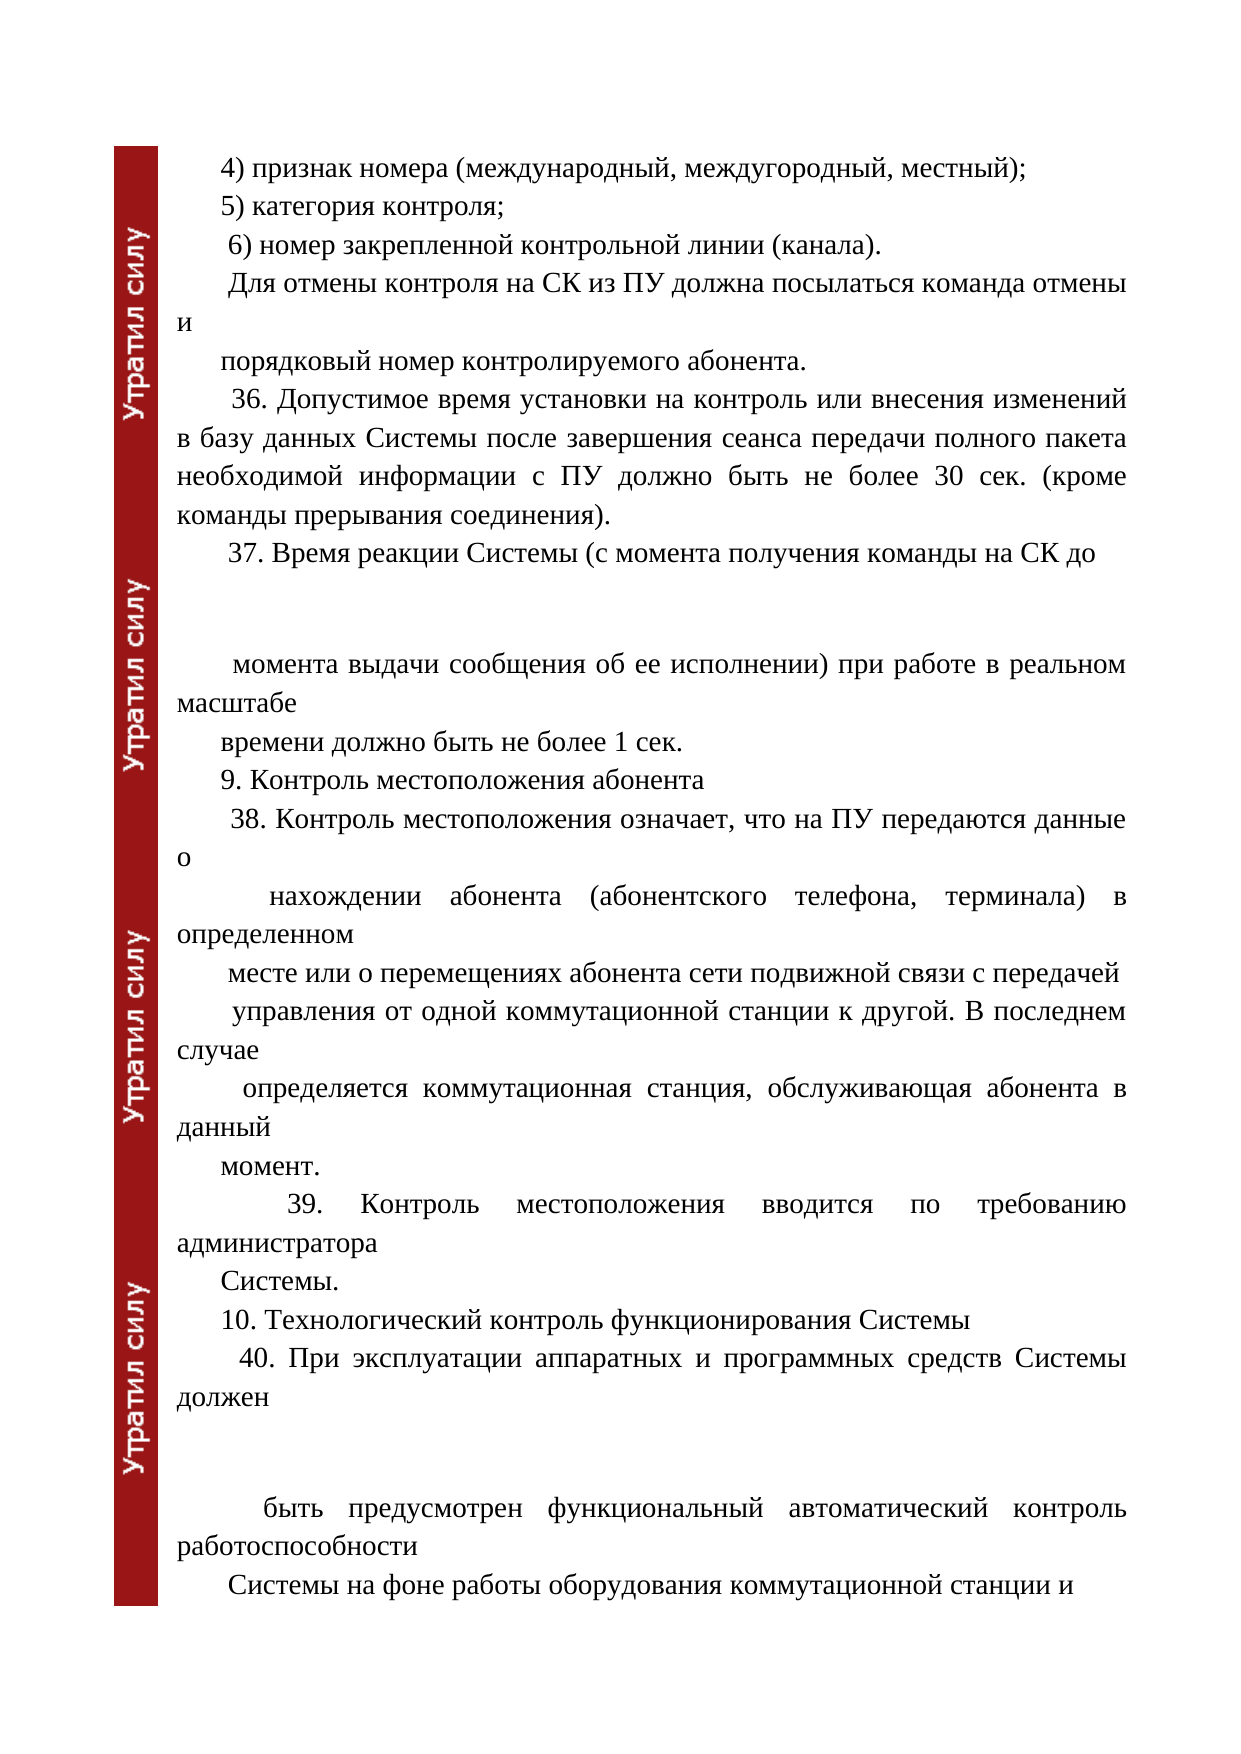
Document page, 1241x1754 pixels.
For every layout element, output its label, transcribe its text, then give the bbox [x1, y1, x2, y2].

picture [114, 1066, 158, 1071]
text быть предусмотрен функциональный автоматический контроль работоспособности [112, 1490, 1128, 1562]
text 10. Технологический контроль функционирования Системы [112, 1302, 1128, 1335]
text момента выдачи сообщения об ее исполнении) при работе в реальном масштабе [112, 647, 1128, 719]
text нахождении абонента (абонентского телефона, терминала) в определенном [112, 878, 1128, 950]
picture [114, 1143, 158, 1148]
text определяется коммутационная станция, обслуживающая абонента в данный [112, 1071, 1128, 1143]
picture [114, 1258, 158, 1263]
text 4) признак номера (международный, междугородный, местный); [112, 150, 1128, 183]
text 5) категория контроля; [112, 188, 1128, 222]
picture [114, 1601, 158, 1606]
text Системы. [112, 1263, 1128, 1297]
picture [114, 1181, 158, 1186]
picture [114, 1335, 158, 1340]
text 39. Контроль местоположения вводится по требованию администратора [112, 1186, 1128, 1258]
text 9. Контроль местоположения абонента [112, 762, 1128, 796]
text 6) номер закрепленной контрольной линии (канала). [112, 227, 1128, 261]
text момент. [112, 1148, 1128, 1181]
text месте или о перемещениях абонента сети подвижной связи с передачей [112, 955, 1128, 988]
text порядковый номер контролируемого абонента. [112, 343, 1128, 376]
text времени должно быть не более 1 сек. [112, 724, 1128, 757]
picture [114, 146, 158, 150]
picture [114, 1562, 158, 1567]
text Системы на фоне работы оборудования коммутационной станции и [112, 1567, 1128, 1601]
text 40. При эксплуатации аппаратных и программных средств Системы должен [112, 1340, 1128, 1412]
text управления от одной коммутационной станции к другой. В последнем случае [112, 993, 1128, 1066]
text Для отмены контроля на СК из ПУ должна посылаться команда отмены и [112, 266, 1128, 338]
text 36. Допустимое время установки на контроль или внесения изменений в базу данных Системы после завершения сеанса передачи полного пакета необходимой информации с ПУ должно быть не более 30 сек. (кроме команды прерывания соединения). [112, 381, 1128, 530]
picture [114, 376, 158, 381]
picture [114, 950, 158, 955]
text 37. Время реакции Системы (с момента получения команды на СК до [112, 535, 1128, 569]
picture [114, 1412, 158, 1490]
picture [114, 183, 158, 188]
picture [114, 988, 158, 993]
picture [114, 261, 158, 266]
picture [114, 569, 158, 647]
picture [114, 530, 158, 535]
picture [114, 1297, 158, 1302]
picture [114, 796, 158, 801]
picture [114, 338, 158, 343]
picture [114, 757, 158, 762]
text 38. Контроль местоположения означает, что на ПУ передаются данные о [112, 801, 1128, 873]
picture [114, 719, 158, 724]
picture [114, 222, 158, 227]
picture [114, 873, 158, 878]
